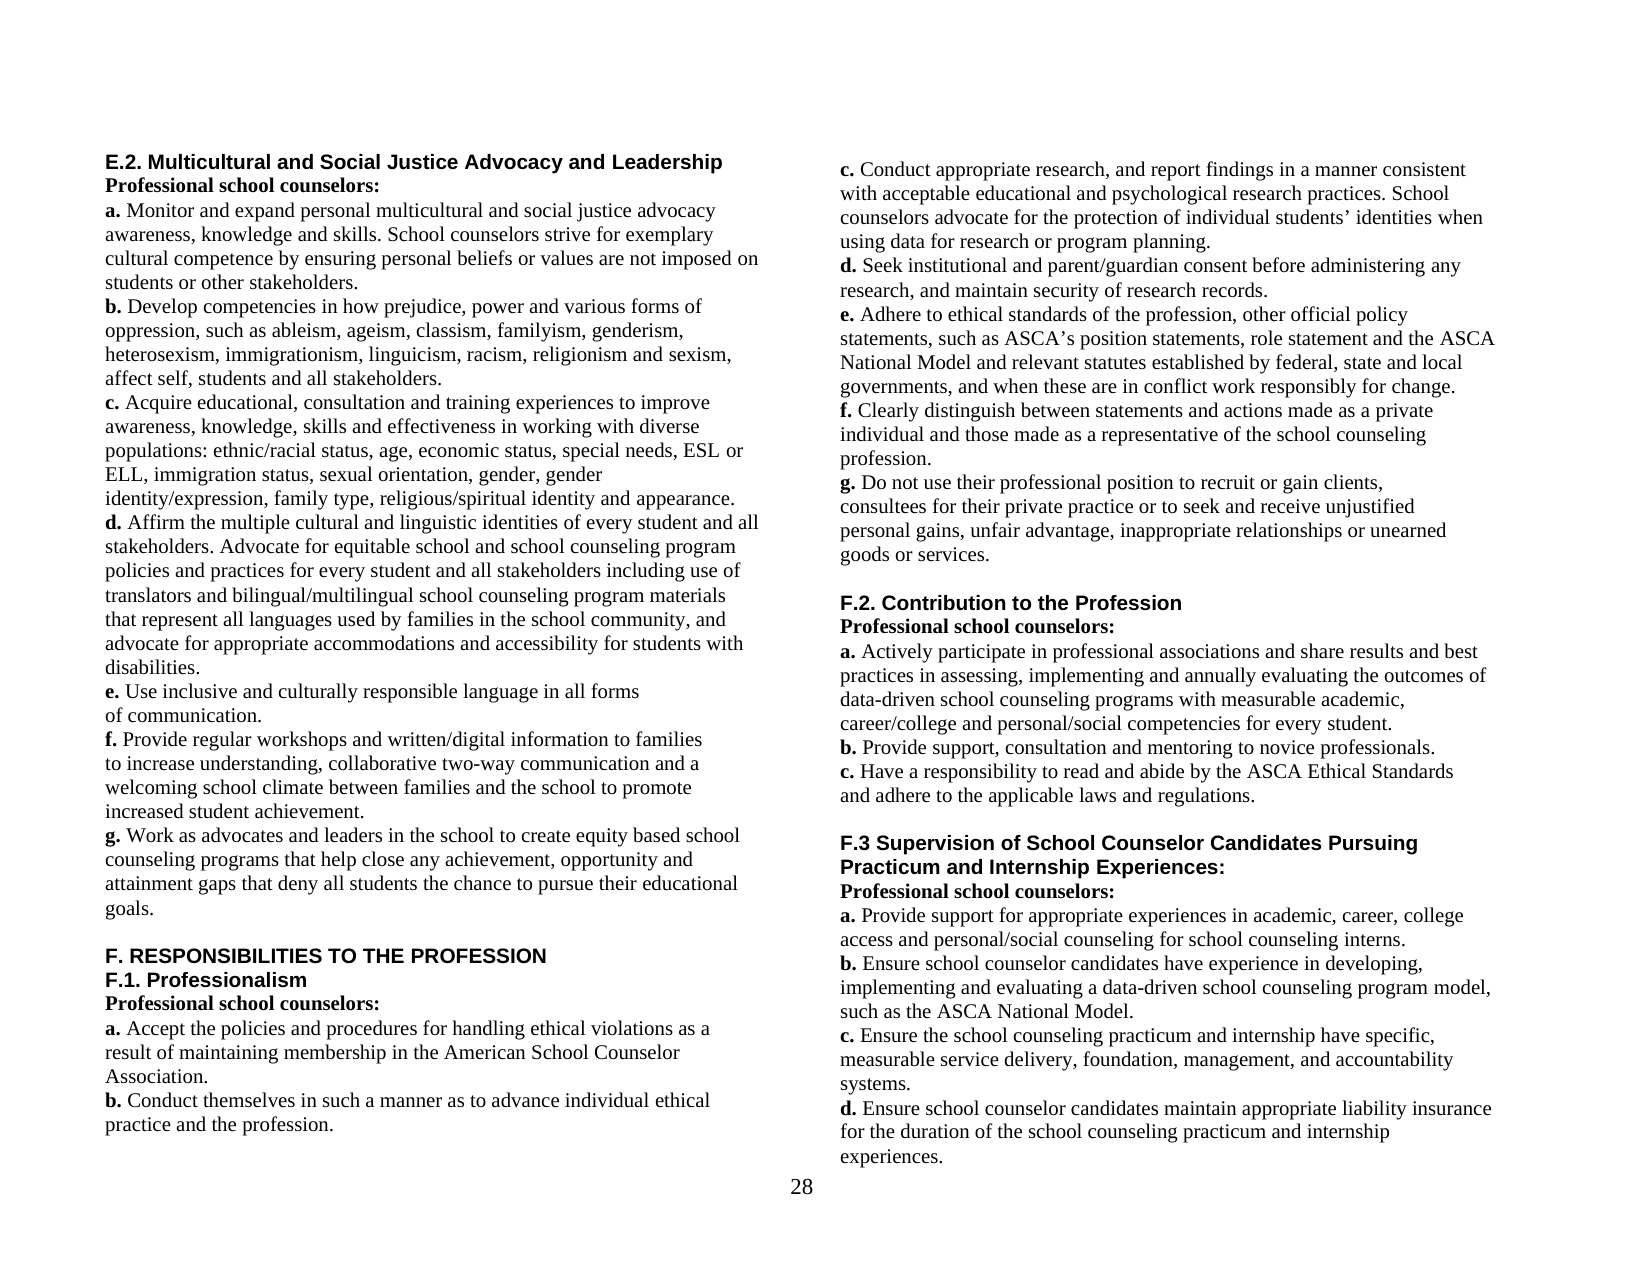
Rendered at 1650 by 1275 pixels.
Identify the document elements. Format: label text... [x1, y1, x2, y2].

list Professionalism [105, 967, 762, 991]
list Do not use their professional position to recruit or gain clients, consultees for their private practice or to seek and receive unjustified personal gains, unfair advantage, inappropriate relationships or unearned goods or services. [840, 470, 1475, 566]
list Acquire educational, consultation and training experiences to improve awareness, knowledge, skills and effectiveness in working with diverse populations: ethnic/racial status, age, economic status, special needs, ESL or ELL, immigration status, sexual orientation, gender, gender identity/expression, family type, religious/spiritual identity and appearance. [105, 390, 743, 510]
list Use inclusive and culturally responsible language in all forms of communication. [105, 679, 662, 727]
list Provide support, consultation and mentoring to novice professionals. [840, 735, 1510, 759]
text Professional school counselors: [840, 615, 1492, 638]
list Affirm the multiple cultural and linguistic identities of every student and all stakeholders. Advocate for equitable school and school counseling program policies and practices for every student and all stakeholders including use of translators and bilingual/multilingual school counseling program materials that represent all languages used by families in the school community, and advocate for appropriate accommodations and accessibility for students with disabilities. [105, 510, 762, 679]
list Develop competencies in how prejudice, power and various forms of oppression, such as ableism, ageism, classism, familyism, genderism, heterosexism, immigrationism, linguicism, racism, religionism and sexism, affect self, students and all stakeholders. [105, 294, 732, 390]
list Adhere to ethical standards of the profession, other official policy statements, such as ASCA’s position statements, role statement and the ASCA National Model and relevant statutes established by federal, state and local governments, and when these are in conflict work responsibly for change. [840, 302, 1495, 398]
list Have a responsibility to read and abide by the ASCA Ethical Standards and adhere to the applicable laws and regulations. [840, 759, 1489, 807]
list RESPONSIBILITIES TO THE PROFESSION [105, 943, 762, 967]
list Work as advocates and leaders in the school to create equity based school counseling programs that help close any achievement, opportunity and attainment gaps that deny all students the chance to pursue their educational goals. [105, 823, 741, 919]
list Seek institutional and parent/guardian consent before administering any research, and maintain security of research records. [840, 253, 1461, 302]
list Conduct themselves in such a manner as to advance individual ethical practice and the profession. [105, 1088, 710, 1136]
list Contribution to the Profession [840, 591, 1510, 614]
list Ensure the school counseling practicum and internship have specific, measurable service delivery, foundation, management, and accountability systems. [840, 1023, 1454, 1095]
text Professional school counselors: [105, 174, 716, 197]
list Ensure school counselor candidates maintain appropriate liability insurance for the duration of the school counseling practicum and internship experiences. [840, 1095, 1499, 1168]
list Actively participate in professional associations and share results and best practices in assessing, implementing and annually evaluating the outcomes of data-driven school counseling programs with measurable academic, career/college and personal/social competencies for every student. [840, 638, 1487, 735]
list Conduct appropriate research, and report findings in a manner consistent with acceptable educational and psychological research practices. School counselors advocate for the protection of individual students’ identities when using data for research or program planning. [840, 157, 1483, 253]
text Professional school counselors: [840, 879, 1492, 903]
list Accept the policies and procedures for handling ethical violations as a result of maintaining membership in the American School Counselor Association. [105, 1016, 762, 1088]
list Multicultural and Social Justice Advocacy and Leadership [105, 149, 762, 173]
list Provide support for appropriate experiences in academic, career, college access and personal/social counseling for school counseling interns. [840, 903, 1464, 951]
list Supervision of School Counselor Candidates Pursuing Practicum and Internship Experiences: [840, 831, 1419, 879]
text Professional school counselors: [105, 992, 716, 1016]
list Provide regular workshops and written/digital information to families to increase understanding, collaborative two-way communication and a welcoming school climate between families and the school to promote increased student achievement. [105, 727, 724, 823]
list Ensure school counselor candidates have experience in developing, implementing and evaluating a data-driven school counseling program model, such as the ASCA National Model. [840, 951, 1491, 1023]
list Clearly distinguish between statements and actions made as a private individual and those made as a representative of the school counseling profession. [840, 398, 1433, 470]
list Monitor and expand personal multicultural and social justice advocacy awareness, knowledge and skills. School counselors strive for exemplary cultural competence by ensuring personal beliefs or values are not imposed on students or other stakeholders. [105, 197, 758, 294]
